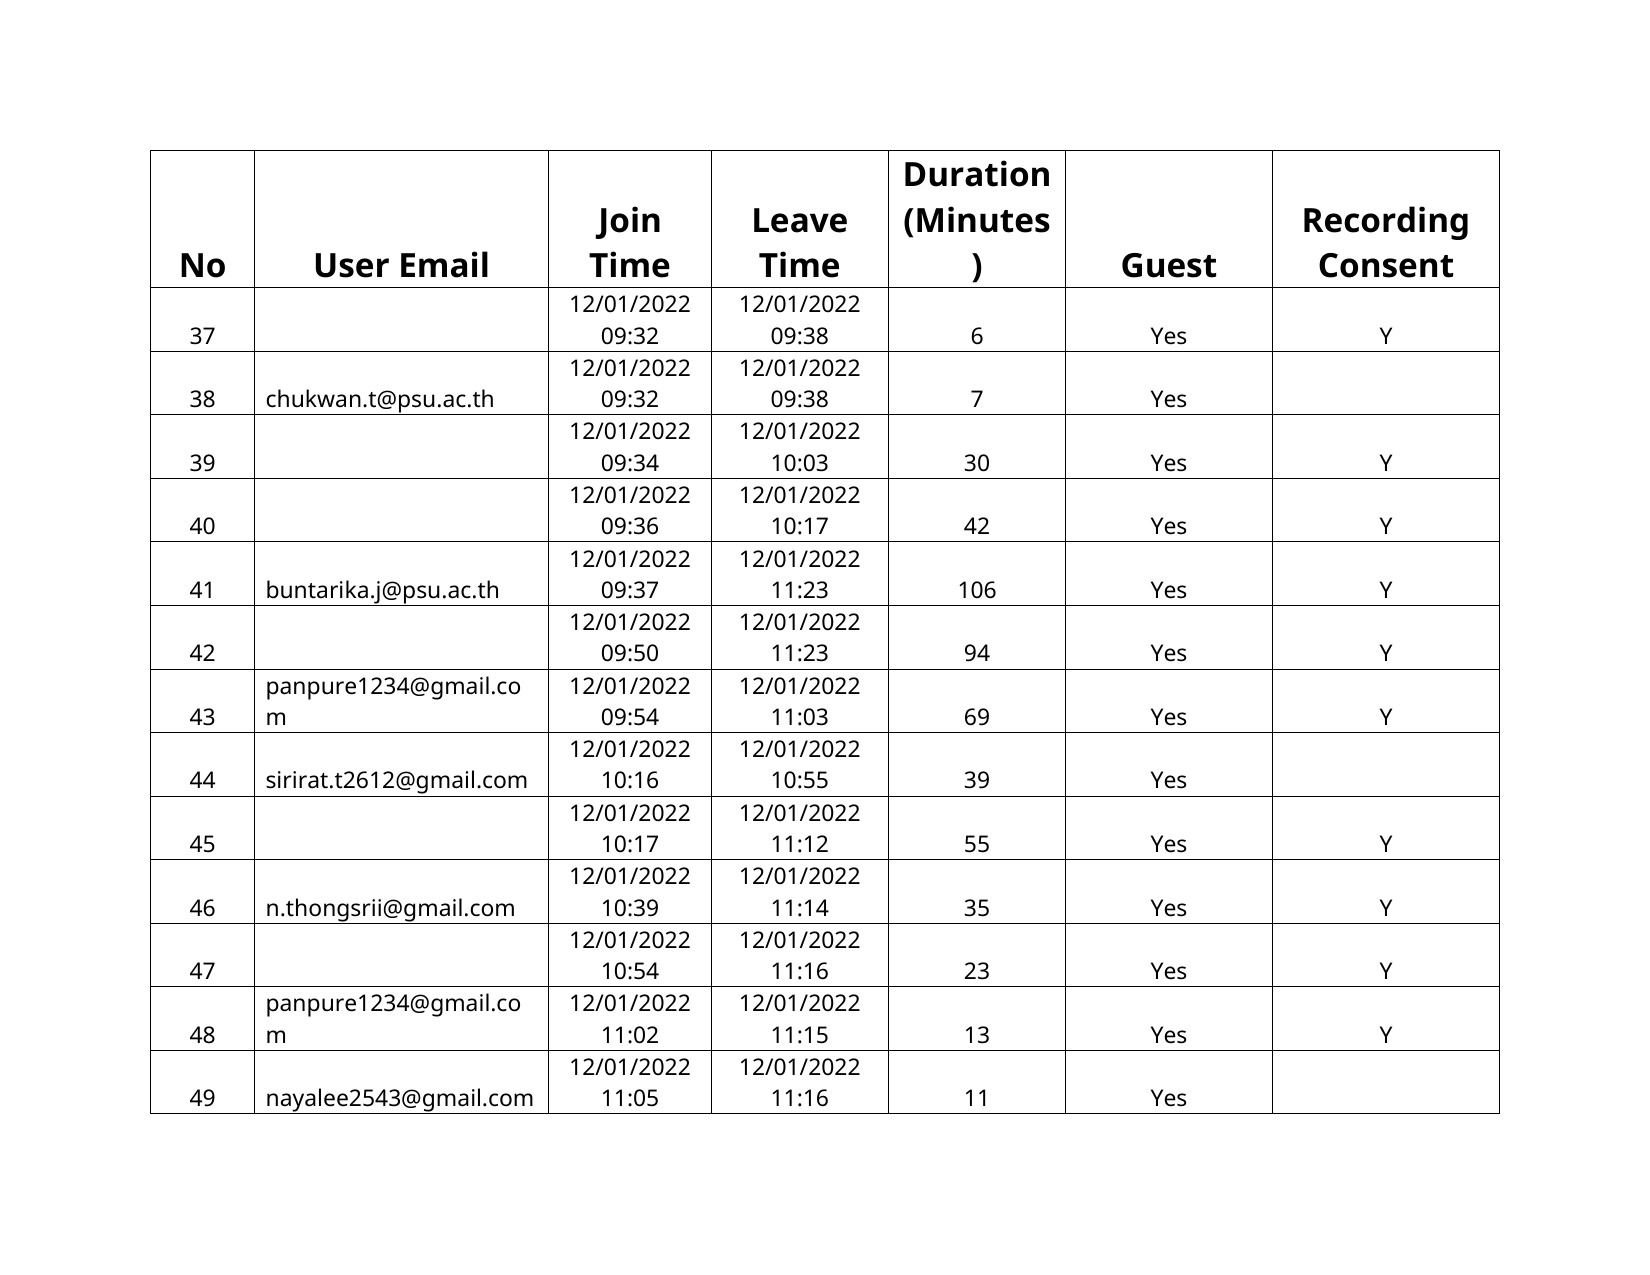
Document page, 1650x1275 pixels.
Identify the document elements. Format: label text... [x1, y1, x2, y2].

table_cell 48 [151, 987, 254, 1050]
table_cell [255, 479, 548, 541]
table_cell [1273, 352, 1499, 414]
table_cell 12/01/2022 11:02 [549, 987, 711, 1050]
table_cell 42 [151, 606, 254, 668]
table_cell 12/01/2022 09:32 [549, 288, 711, 351]
table_cell 12/01/2022 09:32 [549, 352, 711, 414]
table_cell Yes [1066, 733, 1272, 796]
table_cell 11 [889, 1051, 1065, 1113]
table_header User Email [255, 151, 548, 287]
table_cell [255, 606, 548, 668]
table_cell nayalee2543@gmail.com [255, 1051, 548, 1113]
table_cell 12/01/2022 10:55 [712, 733, 888, 796]
table_cell Yes [1066, 797, 1272, 859]
table_cell 12/01/2022 10:39 [549, 860, 711, 923]
table_cell panpure1234@gmail.com [255, 987, 548, 1050]
table_header Guest [1066, 151, 1272, 287]
table_cell chukwan.t@psu.ac.th [255, 352, 548, 414]
table_cell 13 [889, 987, 1065, 1050]
table_cell 41 [151, 542, 254, 605]
table_cell 12/01/2022 11:23 [712, 542, 888, 605]
table_cell 94 [889, 606, 1065, 668]
table_cell 23 [889, 924, 1065, 986]
table_cell [1273, 1051, 1499, 1113]
table_cell Y [1273, 670, 1499, 732]
table_cell Y [1273, 606, 1499, 668]
table_header Recording Consent [1273, 151, 1499, 287]
table_cell 12/01/2022 11:03 [712, 670, 888, 732]
table_cell Yes [1066, 288, 1272, 351]
table_cell 69 [889, 670, 1065, 732]
table_cell Y [1273, 542, 1499, 605]
table_cell 46 [151, 860, 254, 923]
table_cell 12/01/2022 09:34 [549, 415, 711, 478]
table_cell 12/01/2022 11:16 [712, 1051, 888, 1113]
table_cell sirirat.t2612@gmail.com [255, 733, 548, 796]
table_cell n.thongsrii@gmail.com [255, 860, 548, 923]
table_cell Y [1273, 924, 1499, 986]
table_cell 45 [151, 797, 254, 859]
table_cell 7 [889, 352, 1065, 414]
table_header Leave Time [712, 151, 888, 287]
table_cell 12/01/2022 10:54 [549, 924, 711, 986]
table_cell [255, 797, 548, 859]
table_cell Y [1273, 987, 1499, 1050]
table_cell 12/01/2022 09:54 [549, 670, 711, 732]
table_cell [255, 288, 548, 351]
table_cell 30 [889, 415, 1065, 478]
table_cell 49 [151, 1051, 254, 1113]
table_cell 12/01/2022 09:37 [549, 542, 711, 605]
table_cell Yes [1066, 924, 1272, 986]
table_cell Yes [1066, 1051, 1272, 1113]
table_cell 35 [889, 860, 1065, 923]
table_cell 39 [889, 733, 1065, 796]
table_cell 42 [889, 479, 1065, 541]
table_cell 55 [889, 797, 1065, 859]
table_cell 38 [151, 352, 254, 414]
table_cell [255, 415, 548, 478]
table_cell 12/01/2022 10:17 [549, 797, 711, 859]
table_cell 12/01/2022 11:14 [712, 860, 888, 923]
table_cell 12/01/2022 09:36 [549, 479, 711, 541]
table_cell 40 [151, 479, 254, 541]
table_cell Yes [1066, 606, 1272, 668]
table_cell Yes [1066, 670, 1272, 732]
table_cell Yes [1066, 352, 1272, 414]
table_cell Yes [1066, 542, 1272, 605]
table_cell Yes [1066, 415, 1272, 478]
table_cell Y [1273, 415, 1499, 478]
table_cell 12/01/2022 09:38 [712, 288, 888, 351]
table_cell panpure1234@gmail.com [255, 670, 548, 732]
table_cell 37 [151, 288, 254, 351]
table_cell Yes [1066, 479, 1272, 541]
table_cell Yes [1066, 860, 1272, 923]
table_cell 6 [889, 288, 1065, 351]
table_cell buntarika.j@psu.ac.th [255, 542, 548, 605]
table_header No [151, 151, 254, 287]
table_cell [1273, 733, 1499, 796]
table_cell Y [1273, 860, 1499, 923]
table_cell 44 [151, 733, 254, 796]
table_cell 106 [889, 542, 1065, 605]
table_cell 12/01/2022 09:50 [549, 606, 711, 668]
table_cell 12/01/2022 10:16 [549, 733, 711, 796]
table_cell Yes [1066, 987, 1272, 1050]
table_cell 43 [151, 670, 254, 732]
table_header Join Time [549, 151, 711, 287]
table_cell Y [1273, 797, 1499, 859]
table_cell 12/01/2022 11:23 [712, 606, 888, 668]
table_cell 47 [151, 924, 254, 986]
table_cell 12/01/2022 10:17 [712, 479, 888, 541]
table_cell [255, 924, 548, 986]
table_cell 12/01/2022 09:38 [712, 352, 888, 414]
table_cell 12/01/2022 11:16 [712, 924, 888, 986]
table_cell Y [1273, 288, 1499, 351]
table_header Duration (Minutes) [889, 151, 1065, 287]
table_cell 12/01/2022 11:15 [712, 987, 888, 1050]
table_cell 39 [151, 415, 254, 478]
table_cell 12/01/2022 11:05 [549, 1051, 711, 1113]
table_cell 12/01/2022 11:12 [712, 797, 888, 859]
table_cell 12/01/2022 10:03 [712, 415, 888, 478]
table_cell Y [1273, 479, 1499, 541]
